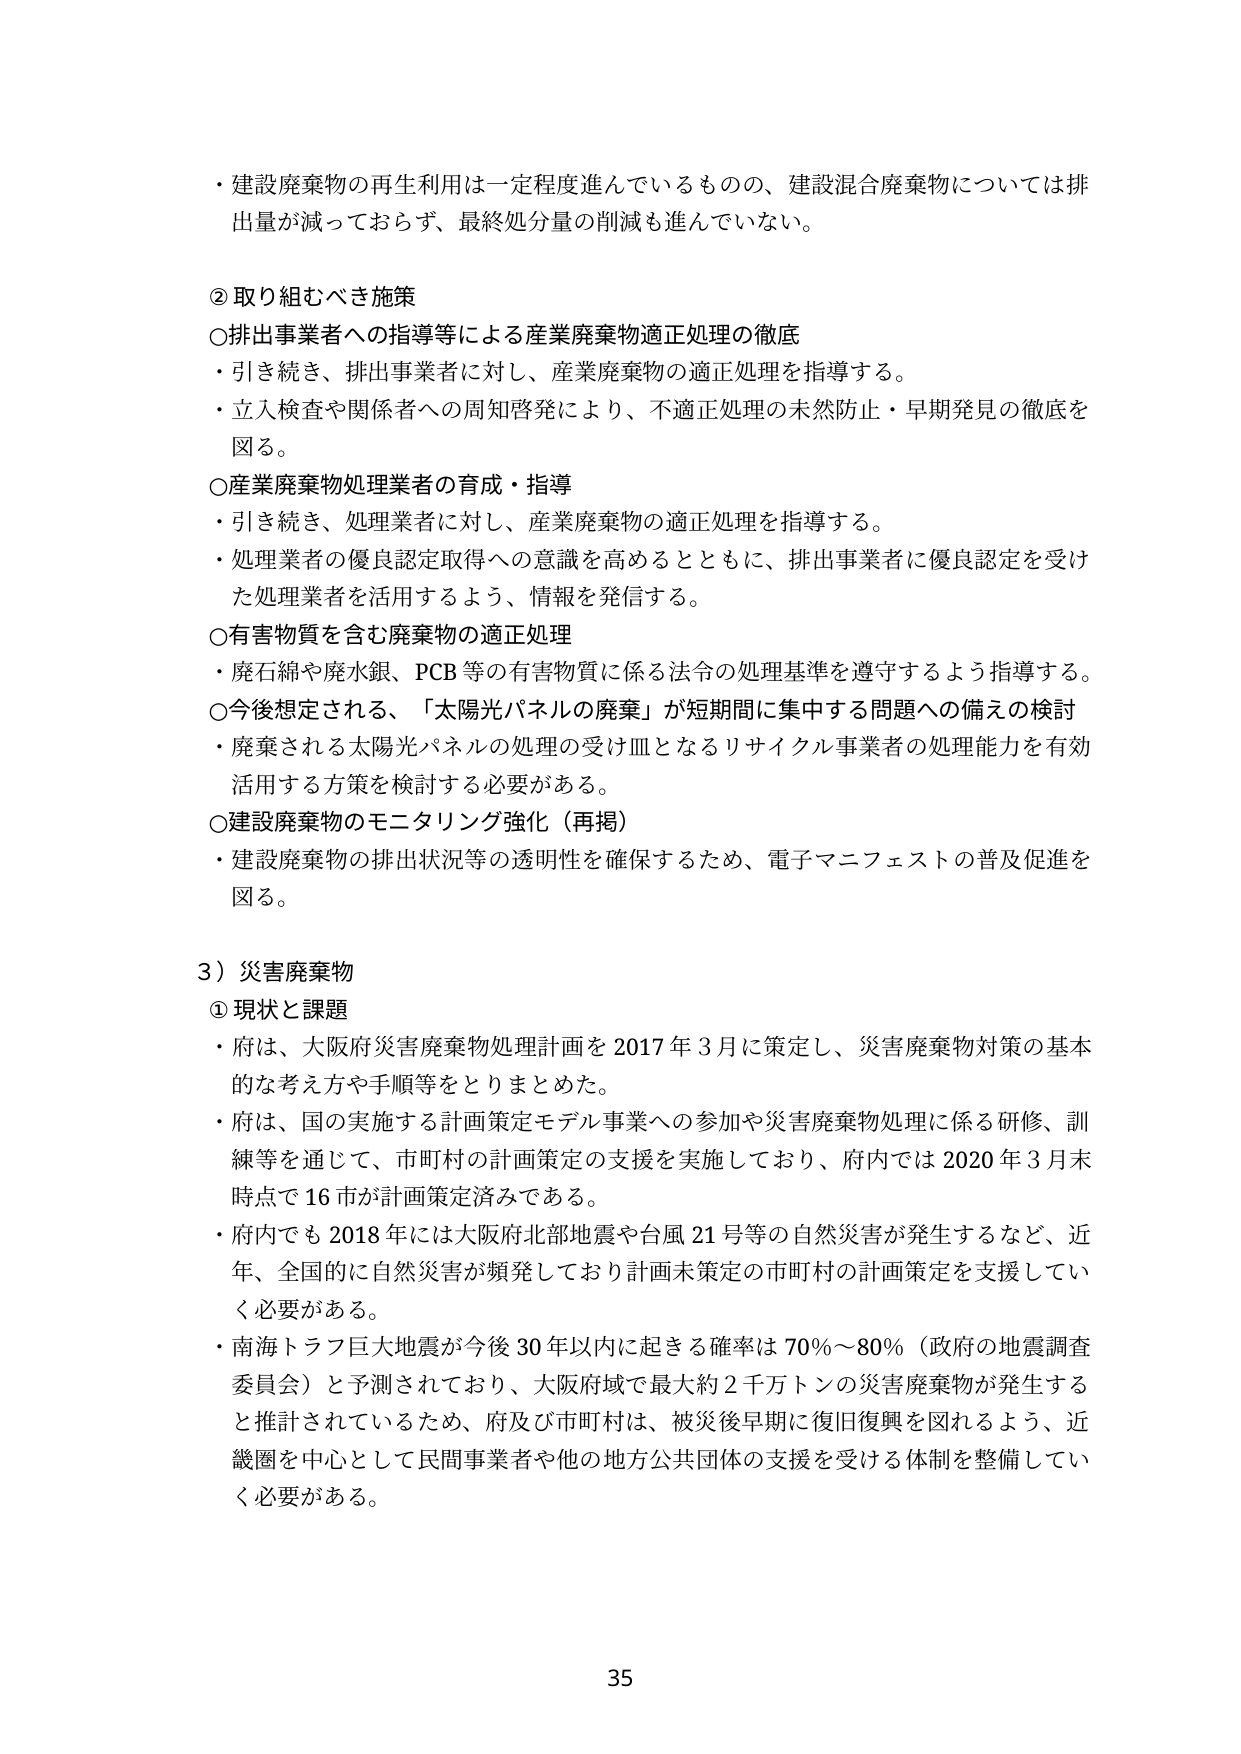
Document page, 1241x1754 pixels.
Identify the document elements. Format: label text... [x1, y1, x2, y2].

text ・廃石綿や廃水銀、PCB等の有害物質に係る法令の処理基準を遵守するよう指導する。 [208, 652, 1092, 689]
text ・建設廃棄物の排出状況等の透明性を確保するため、電子マニフェストの普及促進を図る。 [208, 839, 1093, 914]
text ・引き続き、処理業者に対し、産業廃棄物の適正処理を指導する。 [148, 502, 1092, 539]
text ・引き続き、排出事業者に対し、産業廃棄物の適正処理を指導する。 [148, 352, 1092, 389]
text ○建設廃棄物のモニタリング強化（再掲） [148, 802, 1093, 839]
text ・処理業者の優良認定取得への意識を高めるとともに、排出事業者に優良認定を受けた処理業者を活用するよう、情報を発信する。 [208, 539, 1092, 614]
text ３）災害廃棄物 [148, 952, 1092, 989]
text ・府内でも2018年には大阪府北部地震や台風21号等の自然災害が発生するなど、近年、全国的に自然災害が頻発しており計画未策定の市町村の計画策定を支援していく必要がある。 [208, 1214, 1092, 1327]
text ①現状と課題 [148, 989, 1092, 1027]
text ・府は、国の実施する計画策定モデル事業への参加や災害廃棄物処理に係る研修、訓練等を通じて、市町村の計画策定の支援を実施しており、府内では2020年３月末時点で16市が計画策定済みである。 [208, 1102, 1092, 1214]
text ・廃棄される太陽光パネルの処理の受け皿となるリサイクル事業者の処理能力を有効活用する方策を検討する必要がある。 [208, 727, 1093, 802]
text ②取り組むべき施策 [148, 277, 1092, 314]
text ・建設廃棄物の再生利用は一定程度進んでいるものの、建設混合廃棄物については排出量が減っておらず、最終処分量の削減も進んでいない。 [208, 164, 1092, 239]
text ・南海トラフ巨大地震が今後30年以内に起きる確率は70％～80％（政府の地震調査委員会）と予測されており、大阪府域で最大約２千万トンの災害廃棄物が発生すると推計されているため、府及び市町村は、被災後早期に復旧復興を図れるよう、近畿圏を中心として民間事業者や他の地方公共団体の支援を受ける体制を整備していく必要がある。 [208, 1327, 1092, 1514]
text ○産業廃棄物処理業者の育成・指導 [148, 464, 1092, 502]
text ○今後想定される、「太陽光パネルの廃棄」が短期間に集中する問題への備えの検討 [148, 689, 1092, 727]
text ・府は、大阪府災害廃棄物処理計画を2017年３月に策定し、災害廃棄物対策の基本的な考え方や手順等をとりまとめた。 [208, 1027, 1092, 1102]
text ○有害物質を含む廃棄物の適正処理 [148, 614, 1092, 652]
text ○排出事業者への指導等による産業廃棄物適正処理の徹底 [148, 314, 1092, 352]
text ・立入検査や関係者への周知啓発により、不適正処理の未然防止・早期発見の徹底を図る。 [208, 389, 1092, 464]
